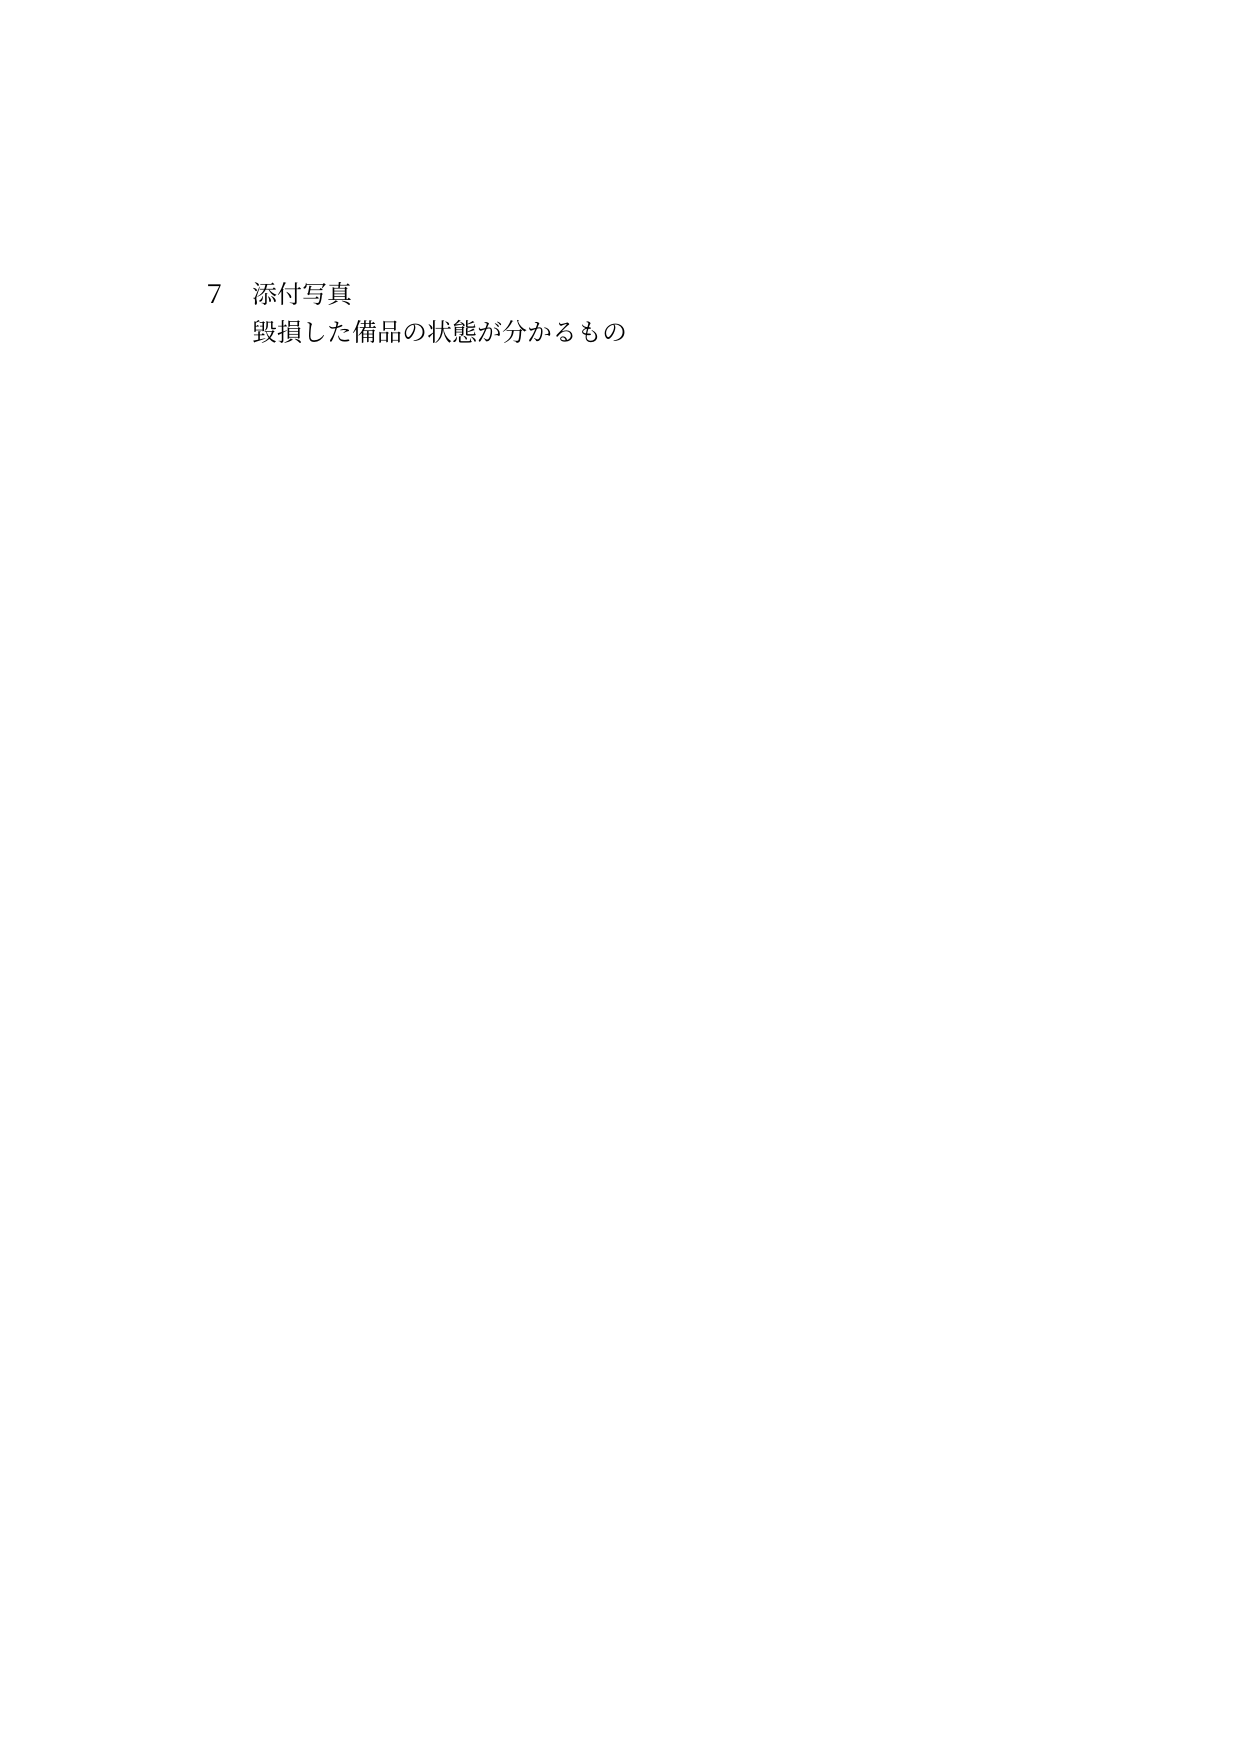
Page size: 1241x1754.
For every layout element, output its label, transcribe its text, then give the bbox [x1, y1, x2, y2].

text 毀損した備品の状態が分かるもの [177, 311, 1063, 348]
text ７ 添付写真 [177, 275, 1064, 311]
